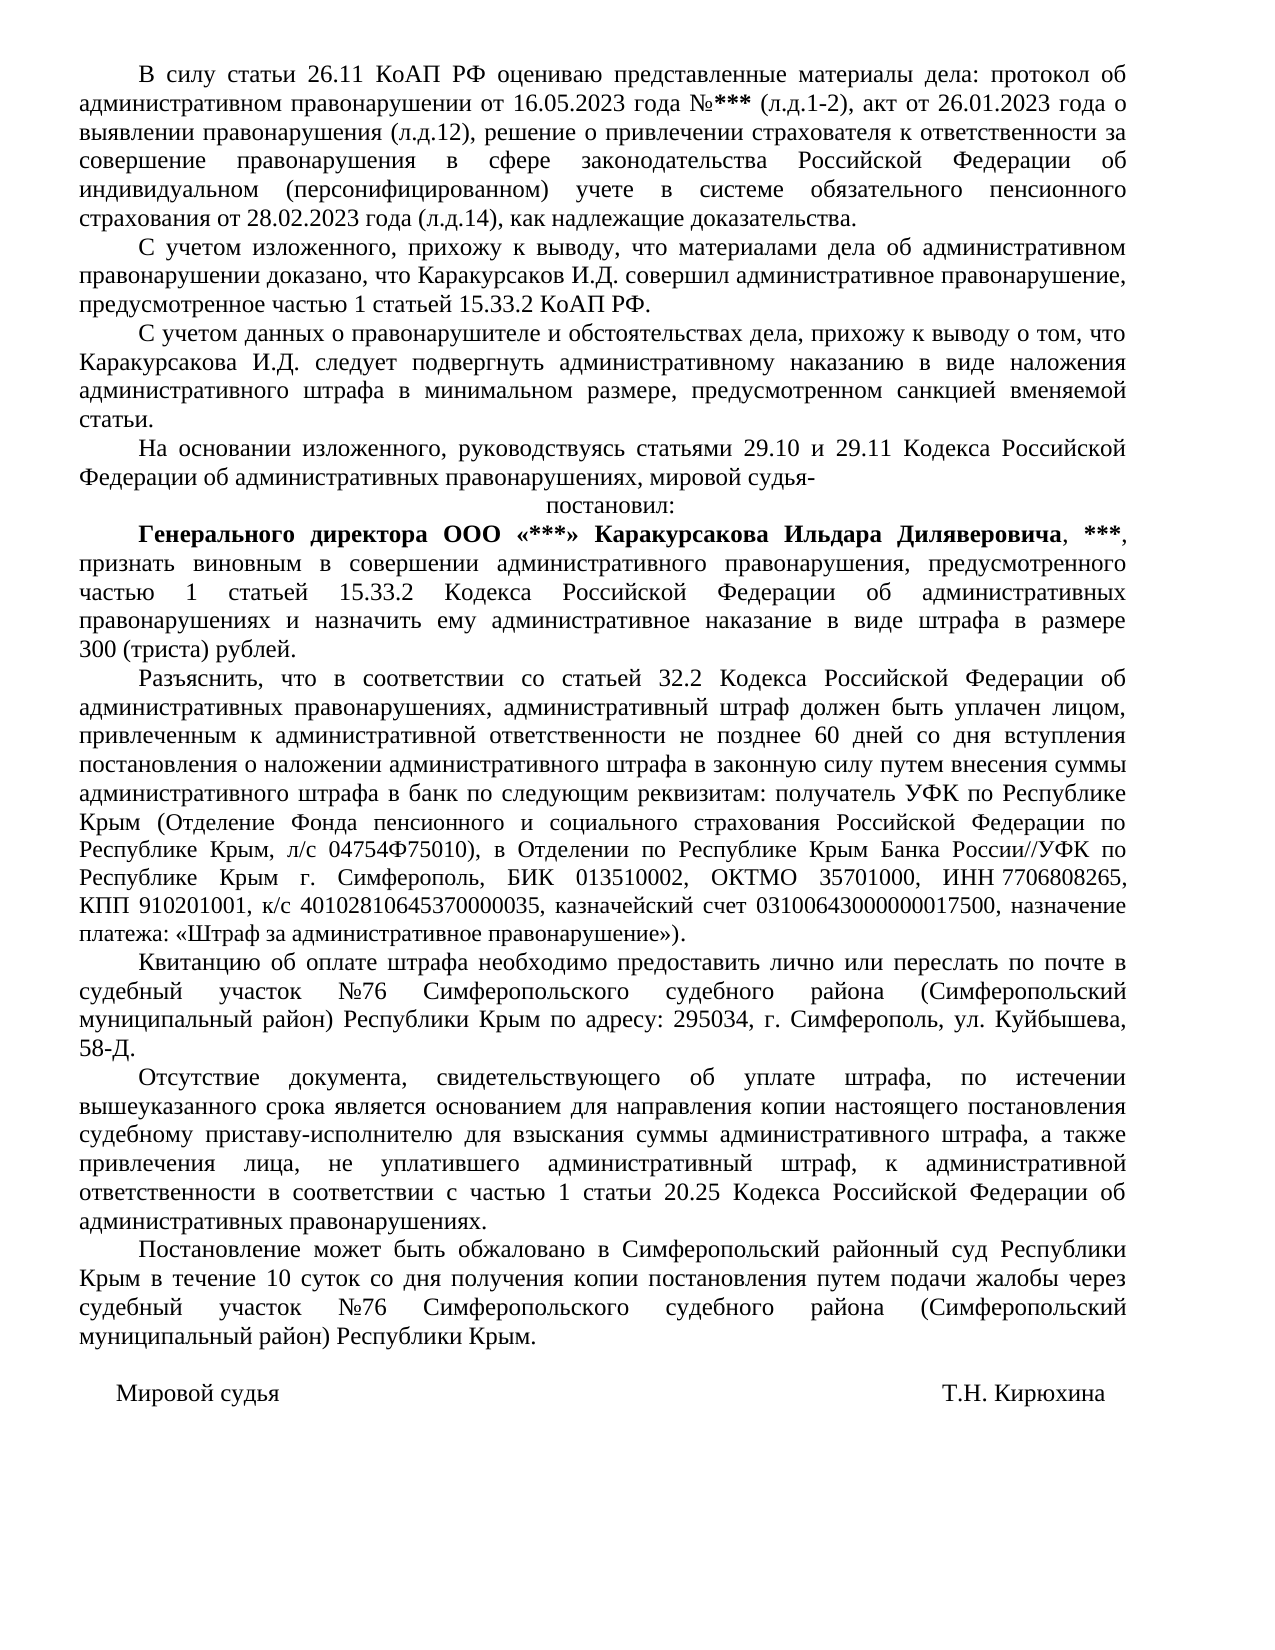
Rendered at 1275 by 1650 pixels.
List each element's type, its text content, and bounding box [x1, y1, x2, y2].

text Квитанцию об оплате штрафа необходимо предоставить лично или переслать по почте в судебный участок №76 Симферопольского судебного района (Симферопольский муниципальный район) Республики Крым по адресу: 295034, г. Симферополь, ул. Куйбышева, 58-Д. [79, 947, 1127, 1062]
text Постановление может быть обжаловано в Симферопольский районный суд Республики Крым в течение 10 суток со дня получения копии постановления путем подачи жалобы через судебный участок №76 Симферопольского судебного района (Симферопольский муниципальный район) Республики Крым. [79, 1234, 1127, 1349]
text На основании изложенного, руководствуясь статьями 29.10 и 29.11 Кодекса Российской Федерации об административных правонарушениях, мировой судья- [79, 433, 1127, 490]
text Мировой судья Т.Н. Кирюхина [79, 1378, 1127, 1407]
text С учетом изложенного, прихожу к выводу, что материалами дела об административном правонарушении доказано, что Каракурсаков И.Д. совершил административное правонарушение, предусмотренное частью 1 статьей 15.33.2 КоАП РФ. [79, 232, 1127, 318]
text С учетом данных о правонарушителе и обстоятельствах дела, прихожу к выводу о том, что Каракурсакова И.Д. следует подвергнуть административному наказанию в виде наложения административного штрафа в минимальном размере, предусмотренном санкцией вменяемой статьи. [79, 318, 1127, 433]
text В силу статьи 26.11 КоАП РФ оцениваю представленные материалы дела: протокол об административном правонарушении от 16.05.2023 года №*** (л.д.1-2), акт от 26.01.2023 года о выявлении правонарушения (л.д.12), решение о привлечении страхователя к ответственности за совершение правонарушения в сфере законодательства Российской Федерации об индивидуальном (персонифицированном) учете в системе обязательного пенсионного страхования от 28.02.2023 года (л.д.14), как надлежащие доказательства. [79, 59, 1127, 232]
text постановил: [79, 490, 1127, 519]
text Разъяснить, что в соответствии со статьей 32.2 Кодекса Российской Федерации об административных правонарушениях, административный штраф должен быть уплачен лицом, привлеченным к административной ответственности не позднее 60 дней со дня вступления постановления о наложении административного штрафа в законную силу путем внесения суммы административного штрафа в банк по следующим реквизитам: получатель УФК по Республике Крым (Отделение Фонда пенсионного и социального страхования Российской Федерации по Республике Крым, л/с 04754Ф75010), в Отделении по Республике Крым Банка России//УФК по Республике Крым г. Симферополь, БИК 013510002, ОКТМО 35701000, ИНН 7706808265, КПП 910201001, к/с 40102810645370000035, казначейский счет 03100643000000017500, назначение платежа: «Штраф за административное правонарушение»). [79, 663, 1127, 947]
text Генерального директора ООО «***» Каракурсакова Ильдара Диляверовича, ***, признать виновным в совершении административного правонарушения, предусмотренного частью 1 статьей 15.33.2 Кодекса Российской Федерации об административных правонарушениях и назначить ему административное наказание в виде штрафа в размере 300 (триста) рублей. [79, 519, 1127, 663]
text Отсутствие документа, свидетельствующего об уплате штрафа, по истечении вышеуказанного срока является основанием для направления копии настоящего постановления судебному приставу-исполнителю для взыскания суммы административного штрафа, а также привлечения лица, не уплатившего административный штраф, к административной ответственности в соответствии с частью 1 статьи 20.25 Кодекса Российской Федерации об административных правонарушениях. [79, 1062, 1127, 1234]
